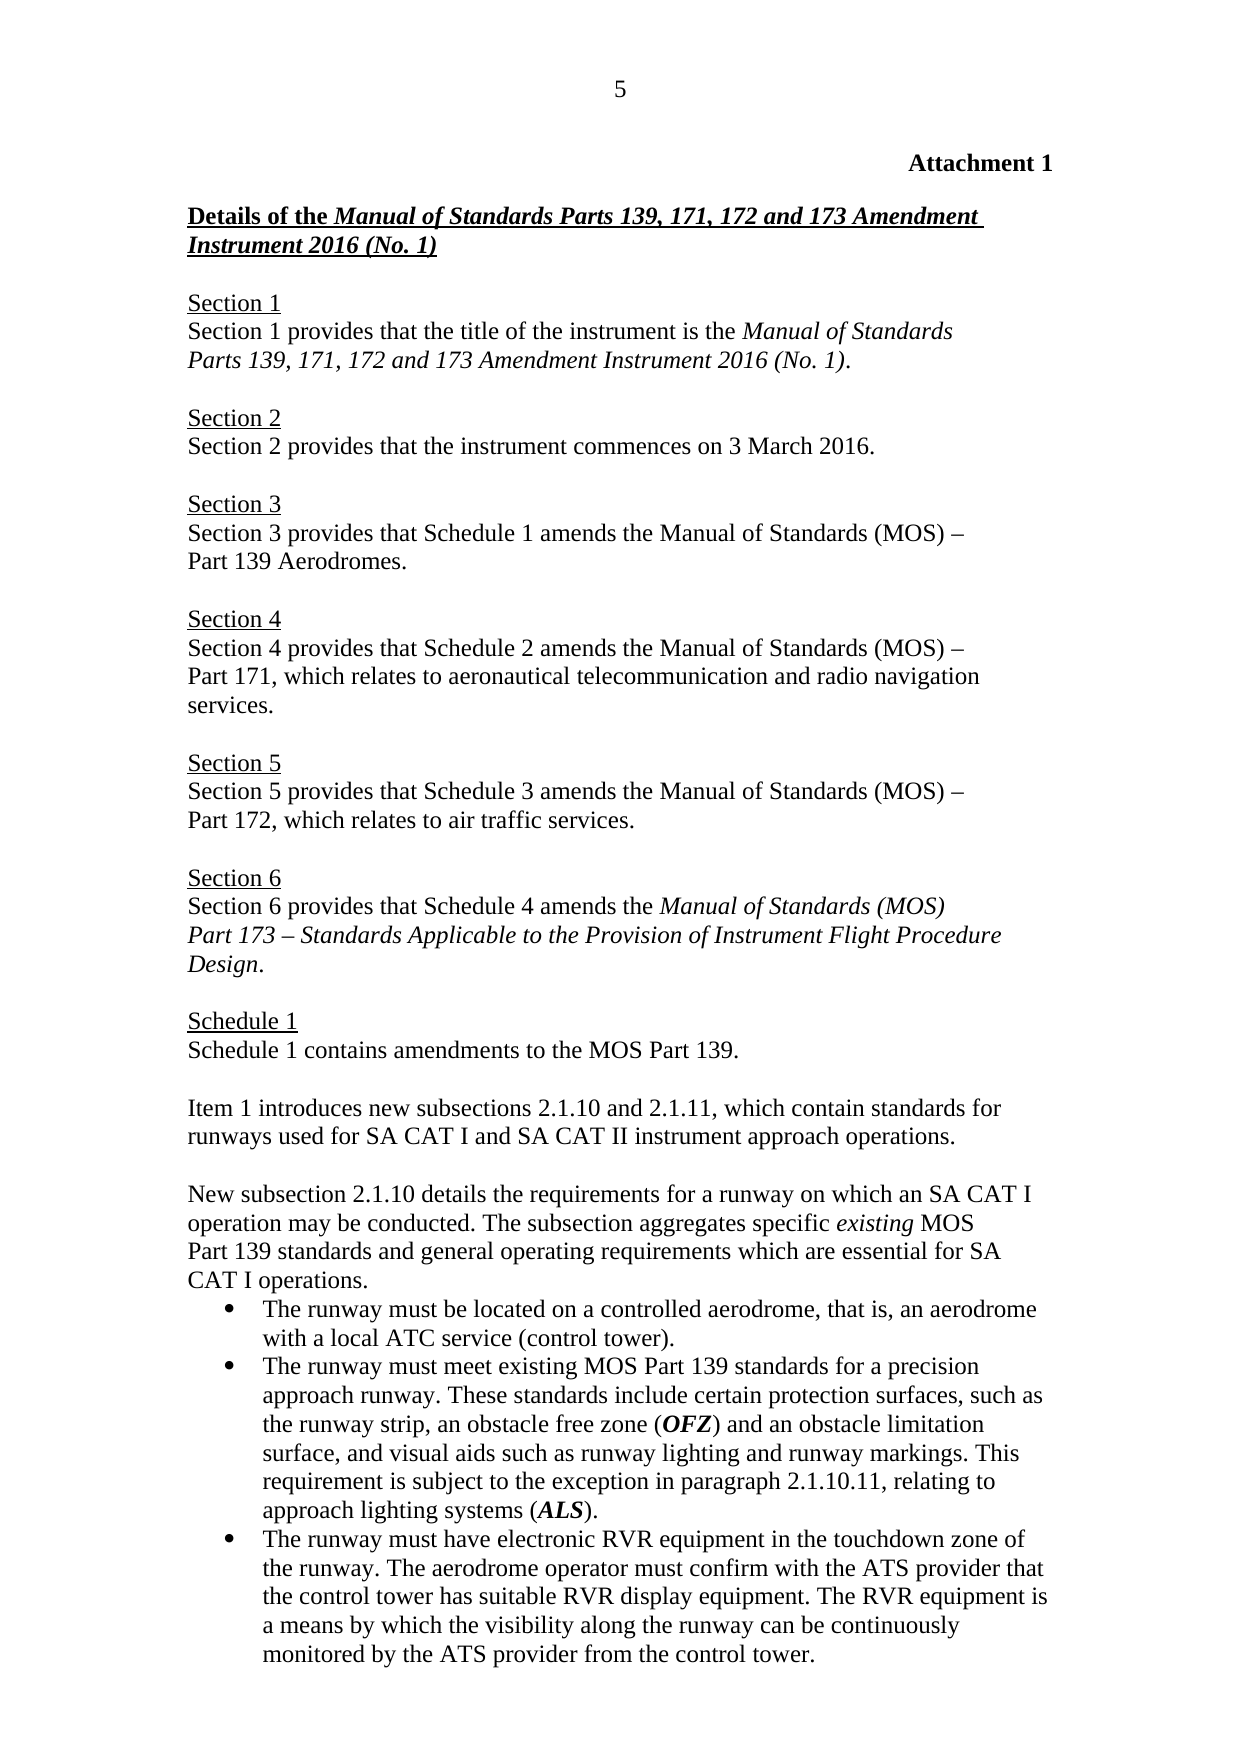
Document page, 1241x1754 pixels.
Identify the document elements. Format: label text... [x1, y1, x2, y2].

text Schedule 1 contains amendments to the MOS Part 139. [187, 1035, 1053, 1064]
text Section 3 [187, 489, 1053, 518]
text Section 4 [187, 604, 1053, 633]
list The runway must meet existing MOS Part 139 standards for a precision approach runway. These standards include certain protection surfaces, such as the runway strip, an obstacle free zone (OFZ) and an obstacle limitation surface, and visual aids such as runway lighting and runway markings. This requirement is subject to the exception in paragraph 2.1.10.11, relating to approach lighting systems (ALS). [225, 1351, 1053, 1524]
text Section 3 provides that Schedule 1 amends the Manual of Standards (MOS) – Part 139 Aerodromes. [187, 518, 1053, 575]
list The runway must have electronic RVR equipment in the touchdown zone of the runway. The aerodrome operator must confirm with the ATS provider that the control tower has suitable RVR display equipment. The RVR equipment is a means by which the visibility along the runway can be continuously monitored by the ATS provider from the control tower. [225, 1524, 1053, 1668]
text Details of the Manual of Standards Parts 139, 171, 172 and 173 Amendment Instrument 2016 (No. 1) [187, 201, 1053, 259]
text Attachment 1 [187, 148, 1053, 176]
text New subsection 2.1.10 details the requirements for a runway on which an SA CAT I operation may be conducted. The subsection aggregates specific existing MOS Part 139 standards and general operating requirements which are essential for SA CAT I operations. [187, 1179, 1053, 1294]
text Section 1 provides that the title of the instrument is the Manual of Standards Parts 139, 171, 172 and 173 Amendment Instrument 2016 (No. 1). [187, 316, 1053, 374]
text Section 5 [187, 748, 1053, 776]
text Section 4 provides that Schedule 2 amends the Manual of Standards (MOS) – Part 171, which relates to aeronautical telecommunication and radio navigation services. [187, 633, 1053, 719]
text Section 6 [187, 863, 1053, 891]
text Section 2 provides that the instrument commences on 3 March 2016. [187, 431, 1053, 460]
list The runway must be located on a controlled aerodrome, that is, an aerodrome with a local ATC service (control tower). [225, 1294, 1053, 1351]
text Item 1 introduces new subsections 2.1.10 and 2.1.11, which contain standards for runways used for SA CAT I and SA CAT II instrument approach operations. [187, 1093, 1053, 1150]
text Section 1 [187, 288, 1053, 316]
text Section 6 provides that Schedule 4 amends the Manual of Standards (MOS) Part 173 – Standards Applicable to the Provision of Instrument Flight Procedure Design. [187, 891, 1053, 978]
text Section 2 [187, 403, 1053, 431]
text Section 5 provides that Schedule 3 amends the Manual of Standards (MOS) – Part 172, which relates to air traffic services. [187, 776, 1053, 834]
text Schedule 1 [187, 1006, 1053, 1035]
